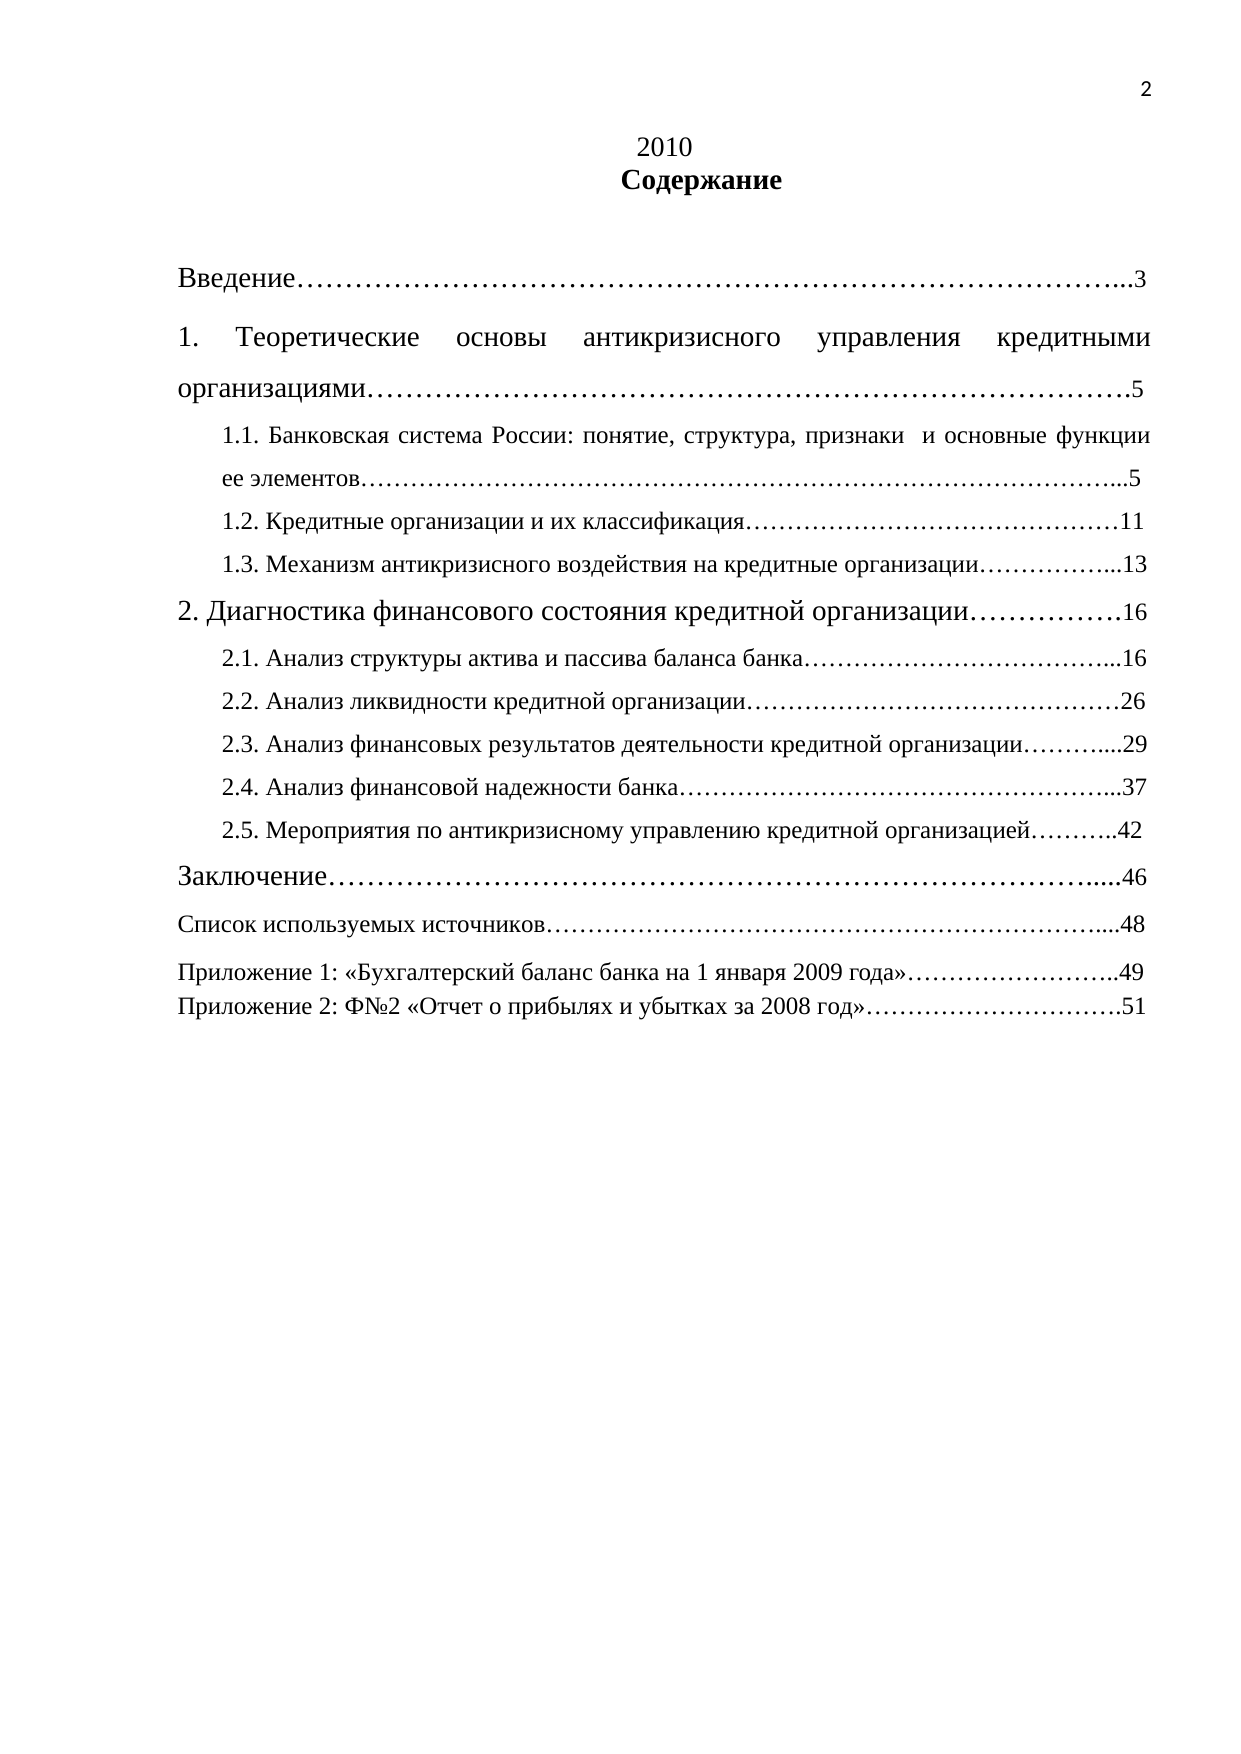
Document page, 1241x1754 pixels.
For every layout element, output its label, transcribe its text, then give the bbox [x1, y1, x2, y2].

text Приложение 2: Ф№2 «Отчет о прибылях и убытках за 2008 год»………………………….51 [177, 991, 1152, 1020]
text 2. Диагностика финансового состояния кредитной организации…………….16 [177, 593, 1152, 626]
text 1.3. Механизм антикризисного воздействия на кредитные организации……………...13 [222, 549, 1152, 578]
text 1. Теоретические основы антикризисного управления кредитными организациями…………………………………………………………………….5 [177, 319, 1152, 403]
text Список используемых источников…………………………………………………………....48 [177, 909, 1152, 938]
text Заключение…………………………………………………………………….....46 [177, 858, 1152, 892]
text Приложение 1: «Бухгалтерский баланс банка на 1 января 2009 года»……………………..49 [177, 957, 1152, 986]
text 2.5. Мероприятия по антикризисному управлению кредитной организацией………..42 [222, 815, 1152, 844]
text 2010 [177, 130, 1152, 162]
text Введение…………………………………………………………………………...3 [177, 260, 1152, 294]
text 2.2. Анализ ликвидности кредитной организации………………………………………26 [222, 686, 1152, 715]
text Содержание [177, 162, 1152, 196]
text 2.1. Анализ структуры актива и пассива баланса банка………………………………...16 [222, 643, 1152, 672]
text 2.4. Анализ финансовой надежности банка……………………………………………...37 [222, 772, 1152, 801]
text 1.1. Банковская система России: понятие, структура, признаки и основные функции ее элементов………………………………………………………………………………...5 [222, 420, 1152, 492]
text 1.2. Кредитные организации и их классификация………………………………………11 [222, 506, 1152, 535]
text 2.3. Анализ финансовых результатов деятельности кредитной организации………....29 [222, 729, 1152, 758]
